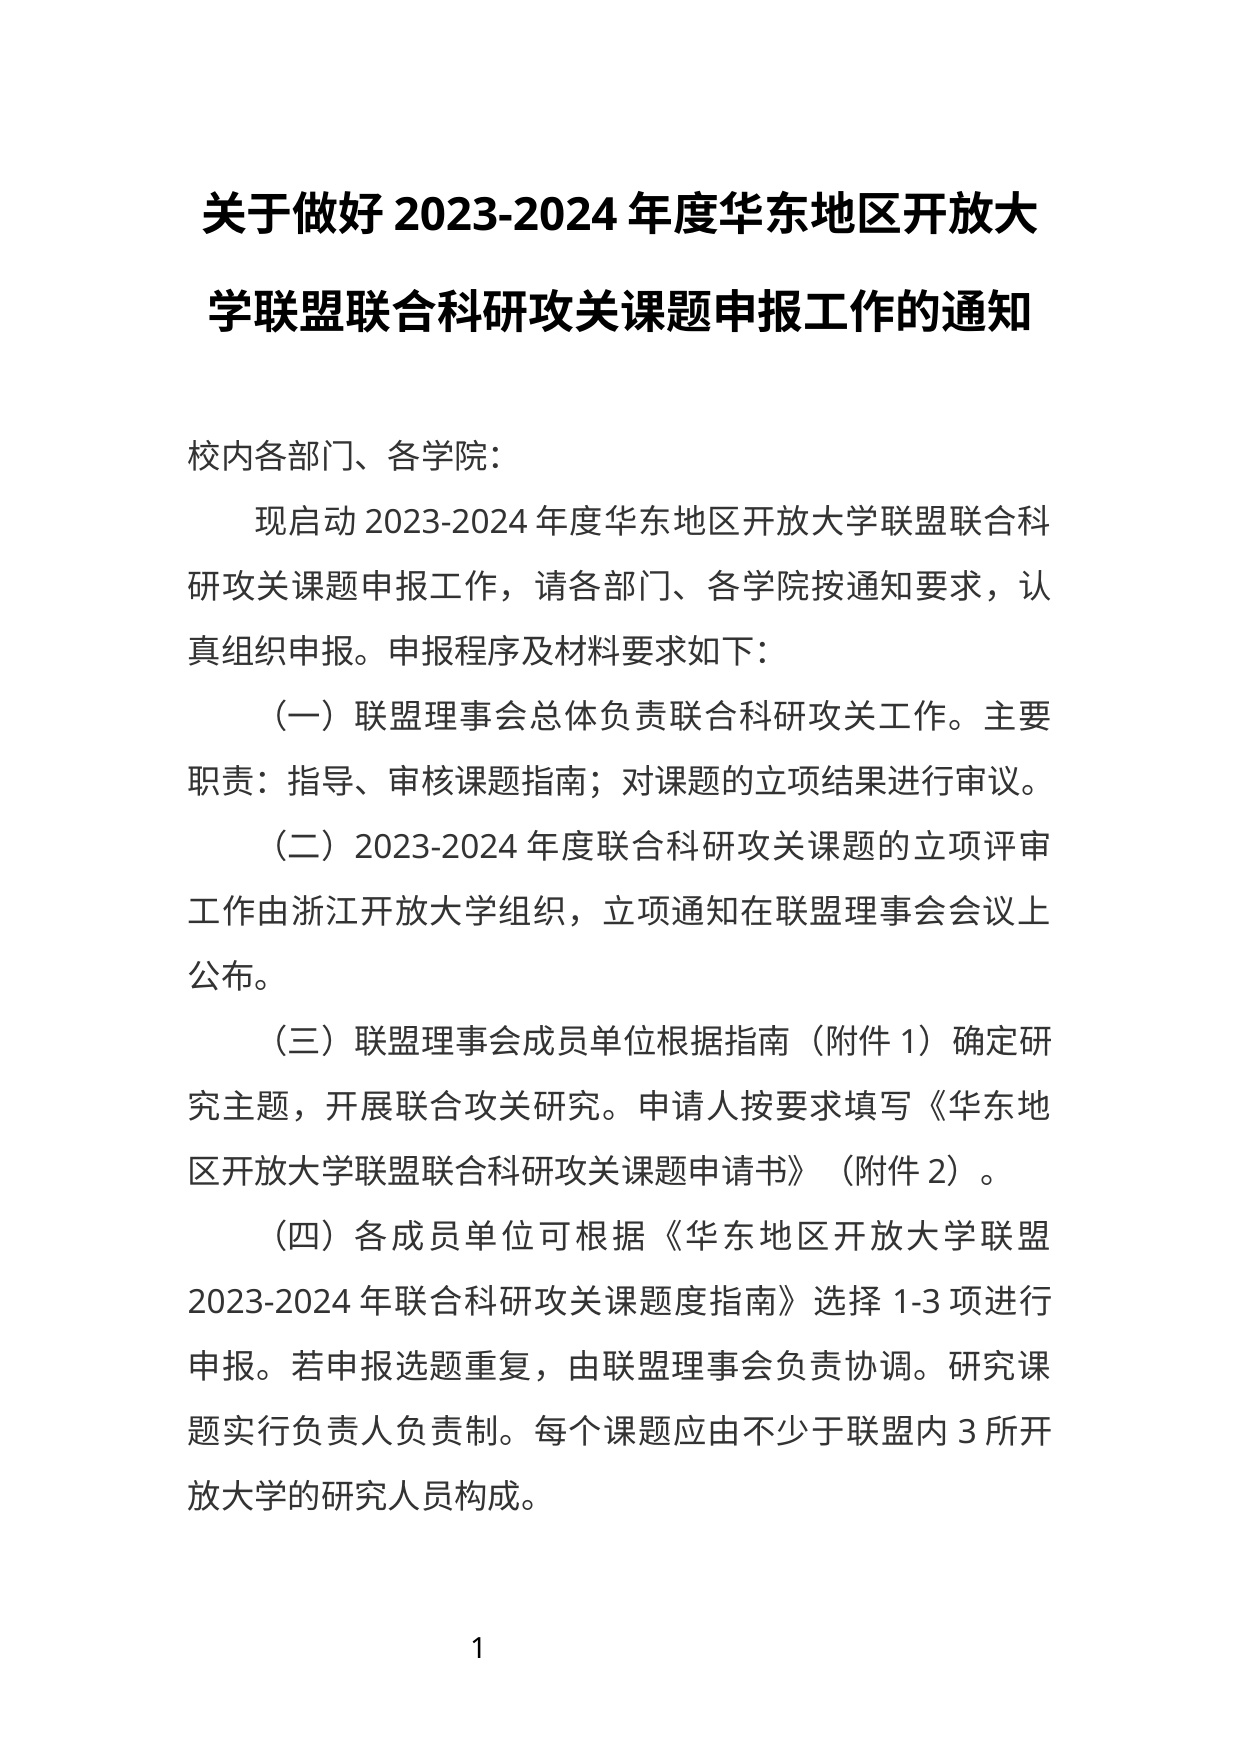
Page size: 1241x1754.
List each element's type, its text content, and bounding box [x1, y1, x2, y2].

list 2023-2024年度联合科研攻关课题的立项评审工作由浙江开放大学组织，立项通知在联盟理事会会议上公布。 [187, 812, 1053, 1007]
list 联盟理事会成员单位根据指南（附件1）确定研究主题，开展联合攻关研究。申请人按要求填写《华东地区开放大学联盟联合科研攻关课题申请书》（附件2）。 [187, 1007, 1053, 1202]
text 校内各部门、各学院： [187, 422, 1053, 487]
list 联盟理事会总体负责联合科研攻关工作。主要职责：指导、审核课题指南；对课题的立项结果进行审议。 [187, 682, 1053, 812]
list 各成员单位可根据《华东地区开放大学联盟2023-2024年联合科研攻关课题度指南》选择1-3项进行申报。若申报选题重复，由联盟理事会负责协调。研究课题实行负责人负责制。每个课题应由不少于联盟内3所开放大学的研究人员构成。 [187, 1202, 1053, 1527]
text 关于做好2023-2024年度华东地区开放大学联盟联合科研攻关课题申报工作的通知 [187, 162, 1053, 357]
text 现启动2023-2024年度华东地区开放大学联盟联合科研攻关课题申报工作，请各部门、各学院按通知要求，认真组织申报。申报程序及材料要求如下： [187, 487, 1053, 682]
